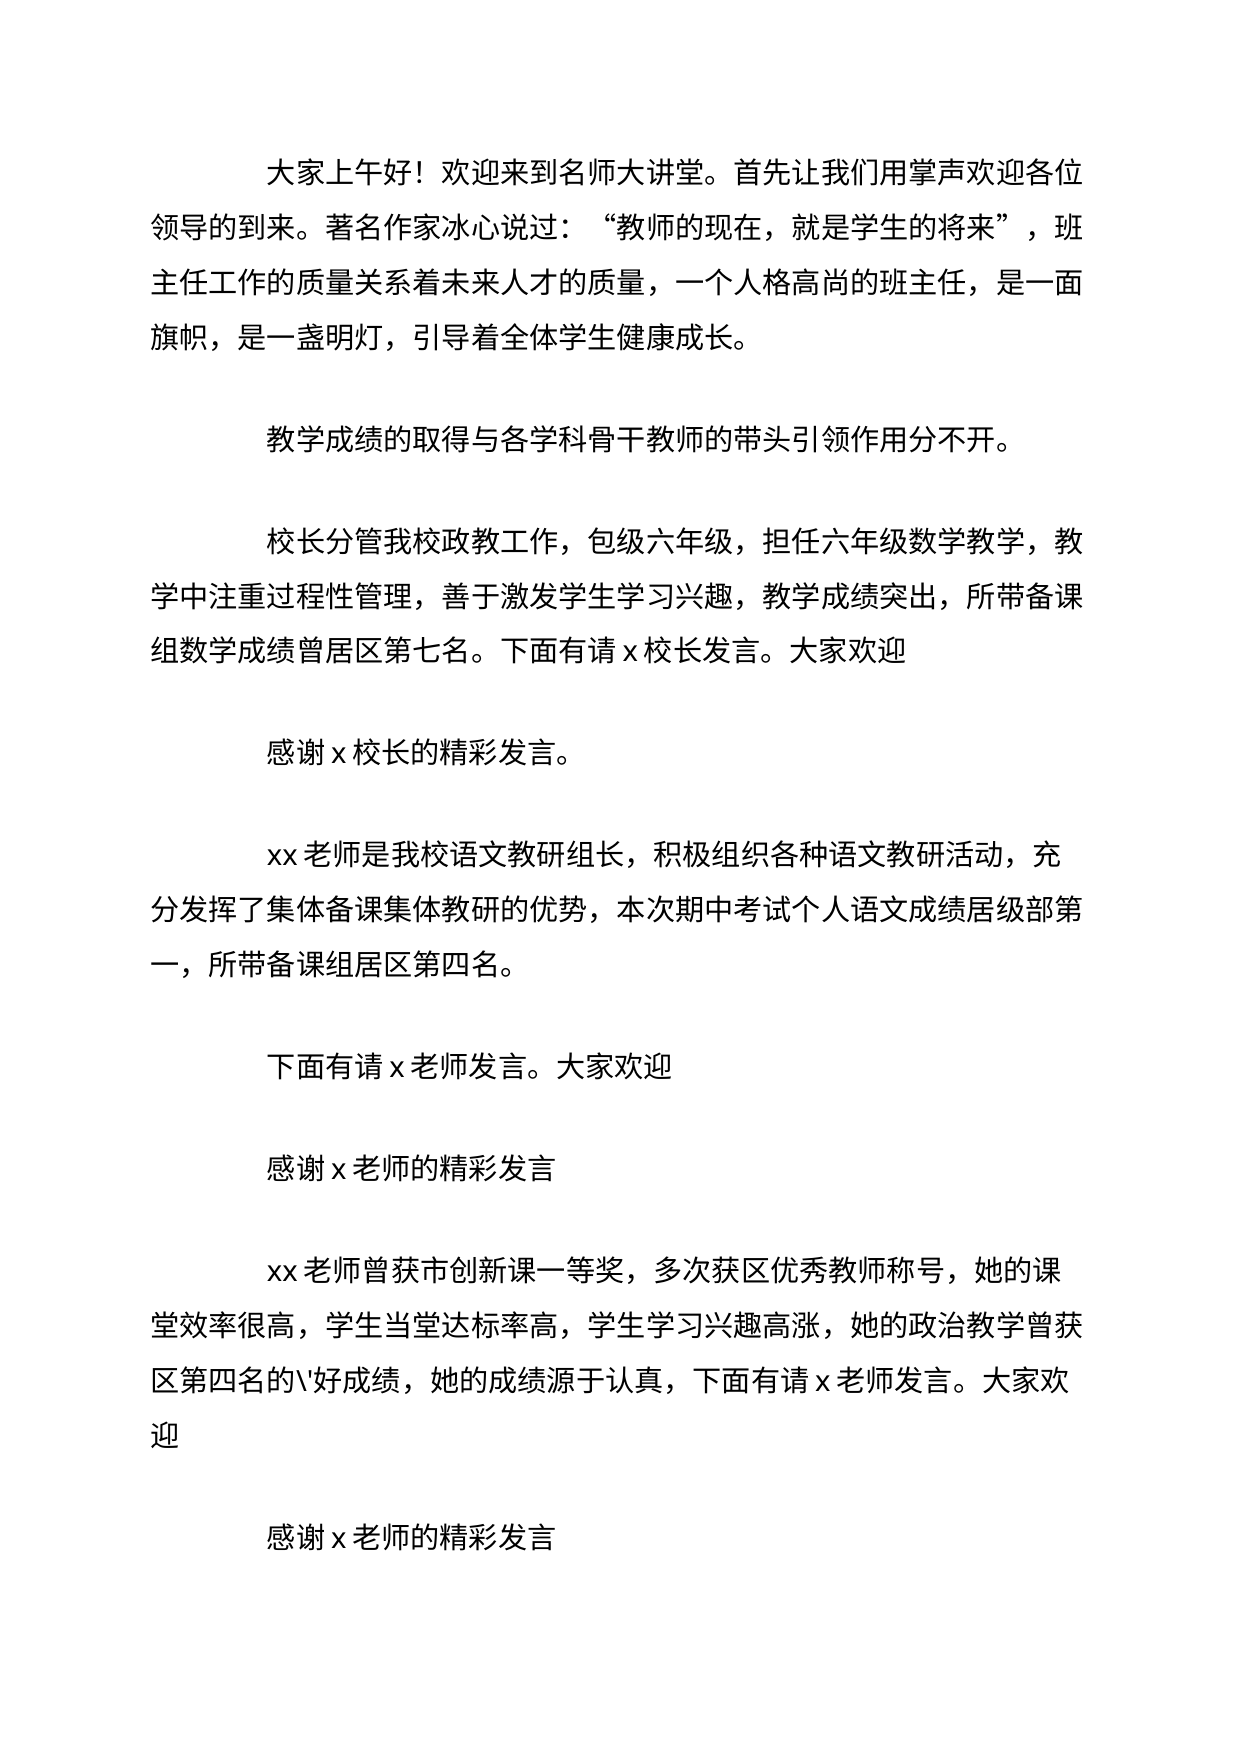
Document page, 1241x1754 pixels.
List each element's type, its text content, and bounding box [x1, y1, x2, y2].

text 感谢x老师的精彩发言 [150, 1146, 1090, 1188]
text xx老师是我校语文教研组长，积极组织各种语文教研活动，充分发挥了集体备课集体教研的优势，本次期中考试个人语文成绩居级部第一，所带备课组居区第四名。 [150, 832, 1090, 984]
text 感谢x老师的精彩发言 [150, 1514, 1090, 1557]
text xx老师曾获市创新课一等奖，多次获区优秀教师称号，她的课堂效率很高，学生当堂达标率高，学生学习兴趣高涨，她的政治教学曾获区第四名的\'好成绩，她的成绩源于认真，下面有请x老师发言。大家欢迎 [150, 1248, 1090, 1455]
text 校长分管我校政教工作，包级六年级，担任六年级数学教学，教学中注重过程性管理，善于激发学生学习兴趣，教学成绩突出，所带备课组数学成绩曾居区第七名。下面有请x校长发言。大家欢迎 [150, 518, 1090, 670]
text 教学成绩的取得与各学科骨干教师的带头引领作用分不开。 [150, 416, 1090, 459]
text 感谢x校长的精彩发言。 [150, 730, 1090, 772]
text 下面有请x老师发言。大家欢迎 [150, 1044, 1090, 1086]
text 大家上午好！欢迎来到名师大讲堂。首先让我们用掌声欢迎各位领导的到来。著名作家冰心说过：“教师的现在，就是学生的将来”，班主任工作的质量关系着未来人才的质量，一个人格高尚的班主任，是一面旗帜，是一盏明灯，引导着全体学生健康成长。 [150, 150, 1090, 357]
